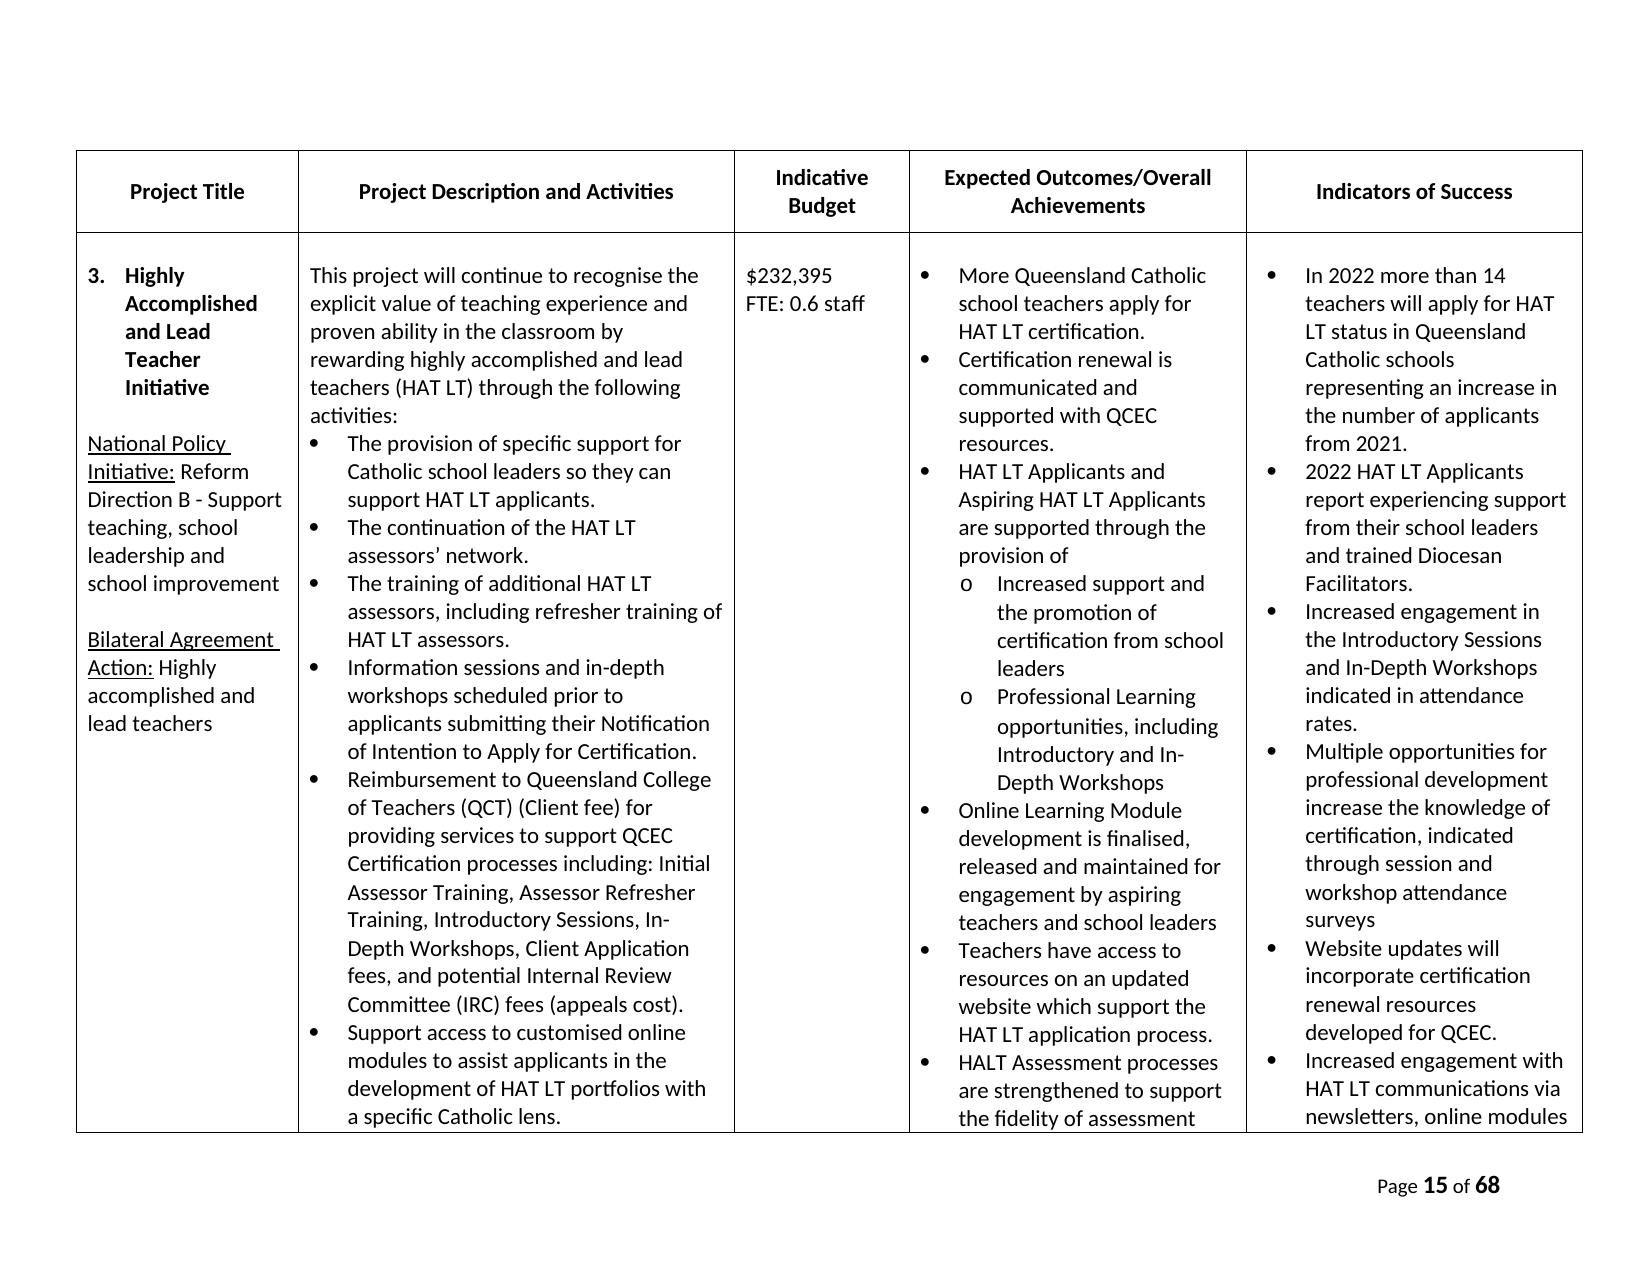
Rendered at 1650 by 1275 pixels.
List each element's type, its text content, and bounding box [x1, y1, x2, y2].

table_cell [910, 233, 1246, 1132]
table_header Indicative Budget [735, 151, 909, 232]
table_header Expected Outcomes/Overall Achievements [910, 151, 1246, 232]
table_header Project Title [77, 151, 298, 232]
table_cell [77, 233, 298, 1132]
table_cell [1247, 233, 1582, 1132]
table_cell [299, 233, 734, 1132]
table_cell $232,395 FTE: 0.6 staff [735, 233, 909, 1132]
table_header Indicators of Success [1247, 151, 1582, 232]
table_header Project Description and Activities [299, 151, 734, 232]
